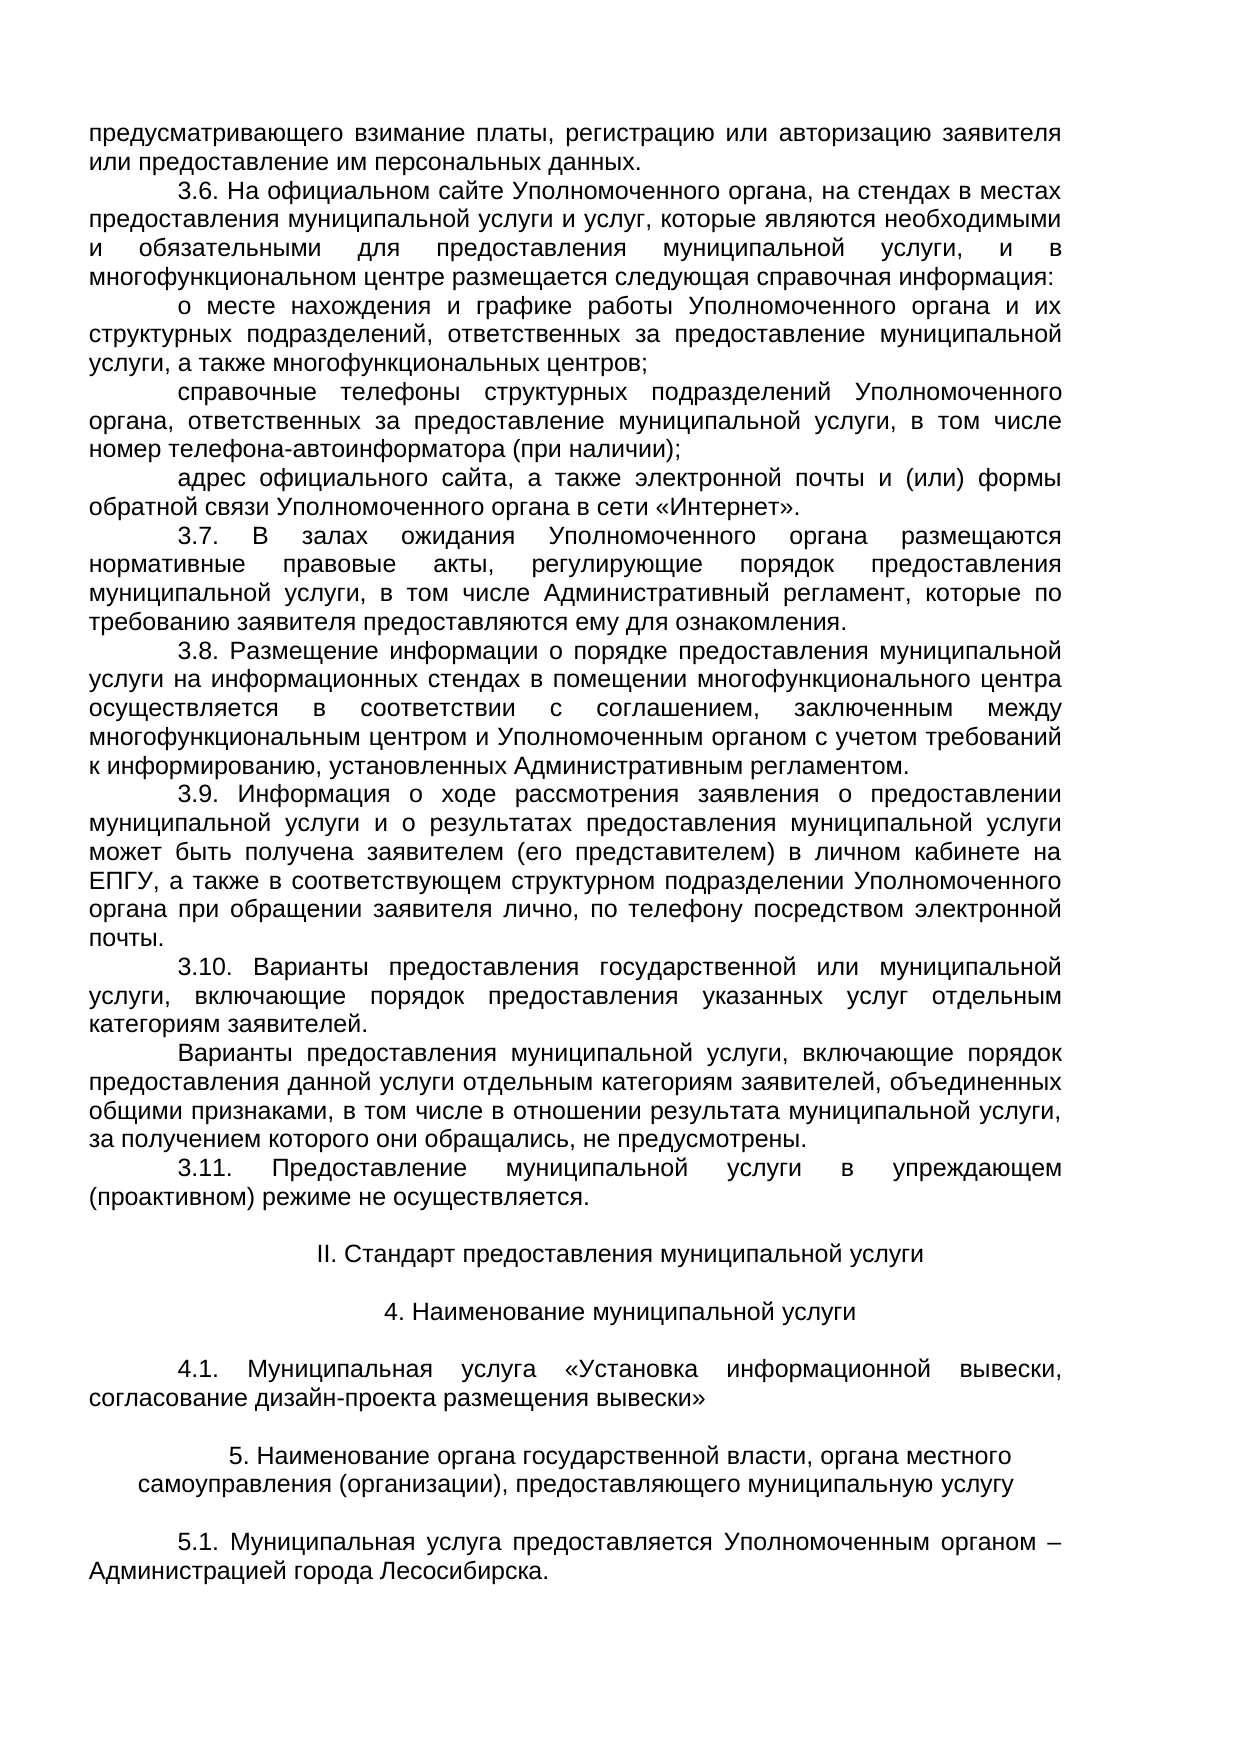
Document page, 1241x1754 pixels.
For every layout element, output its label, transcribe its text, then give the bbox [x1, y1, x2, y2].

text 3.11. Предоставление муниципальной услуги в упреждающем (проактивном) режиме не осуществляется. [89, 1153, 1063, 1211]
text 4.1. Муниципальная услуга «Установка информационной вывески, согласование дизайн-проекта размещения вывески» [89, 1354, 1063, 1412]
text 3.7. В залах ожидания Уполномоченного органа размещаются нормативные правовые акты, регулирующие порядок предоставления муниципальной услуги, в том числе Административный регламент, которые по требованию заявителя предоставляются ему для ознакомления. [89, 521, 1063, 636]
text 3.10. Варианты предоставления государственной или муниципальной услуги, включающие порядок предоставления указанных услуг отдельным категориям заявителей. [89, 952, 1063, 1038]
text о месте нахождения и графике работы Уполномоченного органа и их структурных подразделений, ответственных за предоставление муниципальной услуги, а также многофункциональных центров; [89, 291, 1063, 377]
text адрес официального сайта, а также электронной почты и (или) формы обратной связи Уполномоченного органа в сети «Интернет». [89, 463, 1063, 521]
subtitle II. Стандарт предоставления муниципальной услуги [89, 1239, 1063, 1268]
text 5.1. Муниципальная услуга предоставляется Уполномоченным органом – Администрацией города Лесосибирска. [89, 1527, 1063, 1584]
subtitle 5. Наименование органа государственной власти, органа местного самоуправления (организации), предоставляющего муниципальную услугу [89, 1441, 1063, 1498]
text 3.6. На официальном сайте Уполномоченного органа, на стендах в местах предоставления муниципальной услуги и услуг, которые являются необходимыми и обязательными для предоставления муниципальной услуги, и в многофункциональном центре размещается следующая справочная информация: [89, 176, 1063, 291]
text справочные телефоны структурных подразделений Уполномоченного органа, ответственных за предоставление муниципальной услуги, в том числе номер телефона-автоинформатора (при наличии); [89, 377, 1063, 463]
text Варианты предоставления муниципальной услуги, включающие порядок предоставления данной услуги отдельным категориям заявителей, объединенных общими признаками, в том числе в отношении результата муниципальной услуги, за получением которого они обращались, не предусмотрены. [89, 1038, 1063, 1153]
subtitle 4. Наименование муниципальной услуги [89, 1297, 1063, 1326]
text 3.8. Размещение информации о порядке предоставления муниципальной услуги на информационных стендах в помещении многофункционального центра осуществляется в соответствии с соглашением, заключенным между многофункциональным центром и Уполномоченным органом с учетом требований к информированию, установленных Административным регламентом. [89, 636, 1063, 779]
text 3.9. Информация о ходе рассмотрения заявления о предоставлении муниципальной услуги и о результатах предоставления муниципальной услуги может быть получена заявителем (его представителем) в личном кабинете на ЕПГУ, а также в соответствующем структурном подразделении Уполномоченного органа при обращении заявителя лично, по телефону посредством электронной почты. [89, 779, 1063, 952]
